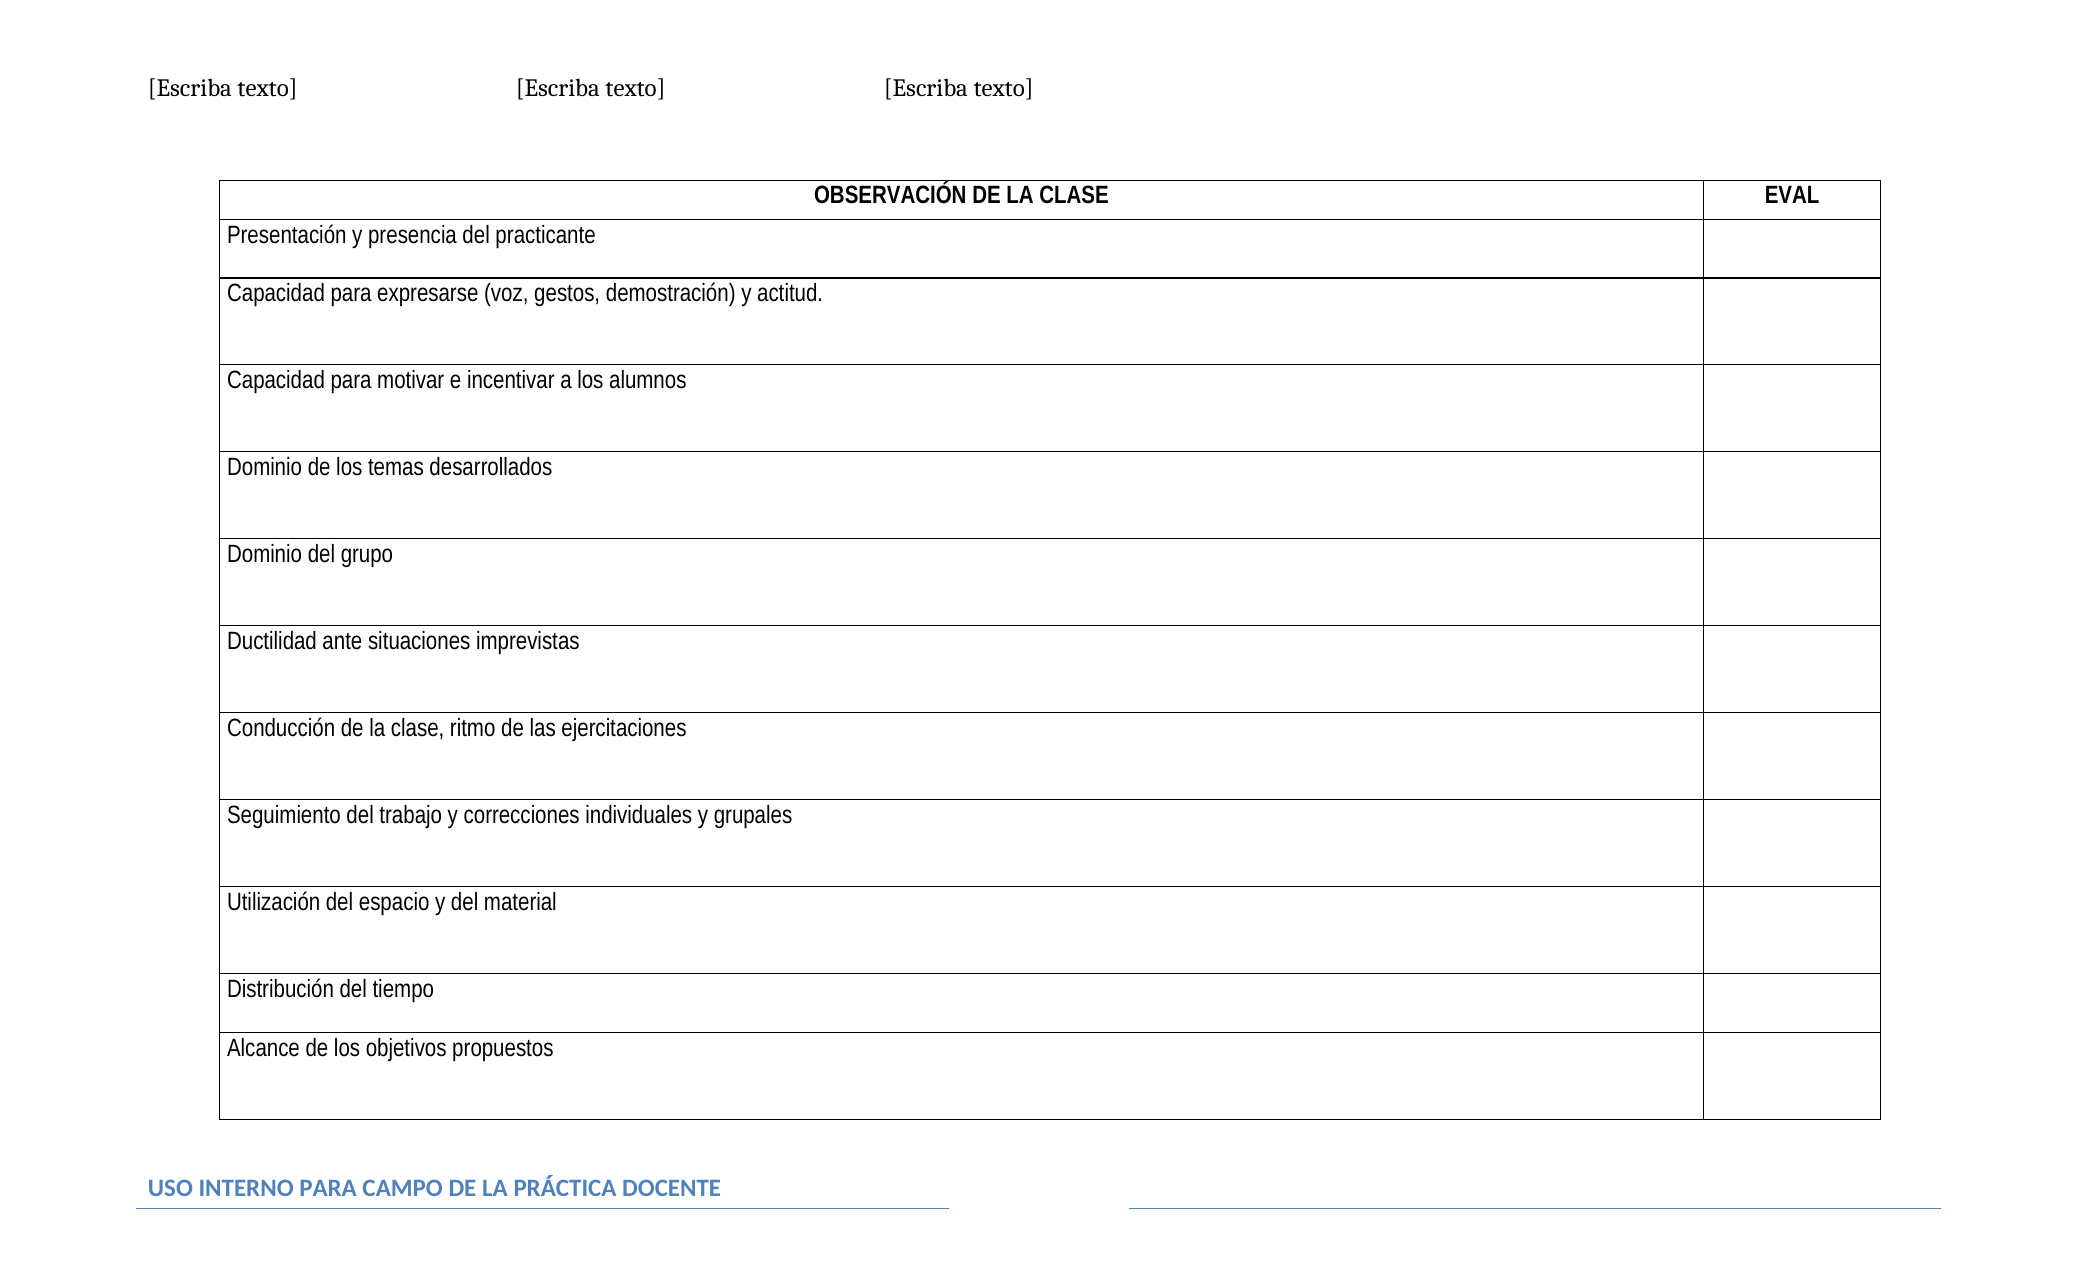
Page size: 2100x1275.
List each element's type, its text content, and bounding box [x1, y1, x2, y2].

table_cell Utilización del espacio y del material [220, 887, 1703, 973]
table_cell [1704, 220, 1880, 277]
table_cell [1704, 800, 1880, 886]
table_cell [1704, 1033, 1880, 1118]
table_cell Dominio de los temas desarrollados [220, 452, 1703, 538]
table_cell [1704, 365, 1880, 451]
table_cell Conducción de la clase, ritmo de las ejercitaciones [220, 713, 1703, 799]
table_cell [1704, 279, 1880, 364]
table_cell Ductilidad ante situaciones imprevistas [220, 626, 1703, 712]
table_cell [1704, 974, 1880, 1032]
table_cell Alcance de los objetivos propuestos [220, 1033, 1703, 1118]
table_cell Distribución del tiempo [220, 974, 1703, 1032]
table_cell [1704, 713, 1880, 799]
table_cell Seguimiento del trabajo y correcciones individuales y grupales [220, 800, 1703, 886]
table_cell Capacidad para motivar e incentivar a los alumnos [220, 365, 1703, 451]
table_cell Presentación y presencia del practicante [220, 220, 1703, 277]
table_cell [1704, 626, 1880, 712]
table_cell Dominio del grupo [220, 539, 1703, 625]
table_header OBSERVACIÓN DE LA CLASE [220, 181, 1703, 219]
table_header EVAL [1704, 181, 1880, 219]
table_cell [1704, 452, 1880, 538]
table_cell [1704, 539, 1880, 625]
table_cell [1704, 887, 1880, 973]
table_cell Capacidad para expresarse (voz, gestos, demostración) y actitud. [220, 279, 1703, 364]
